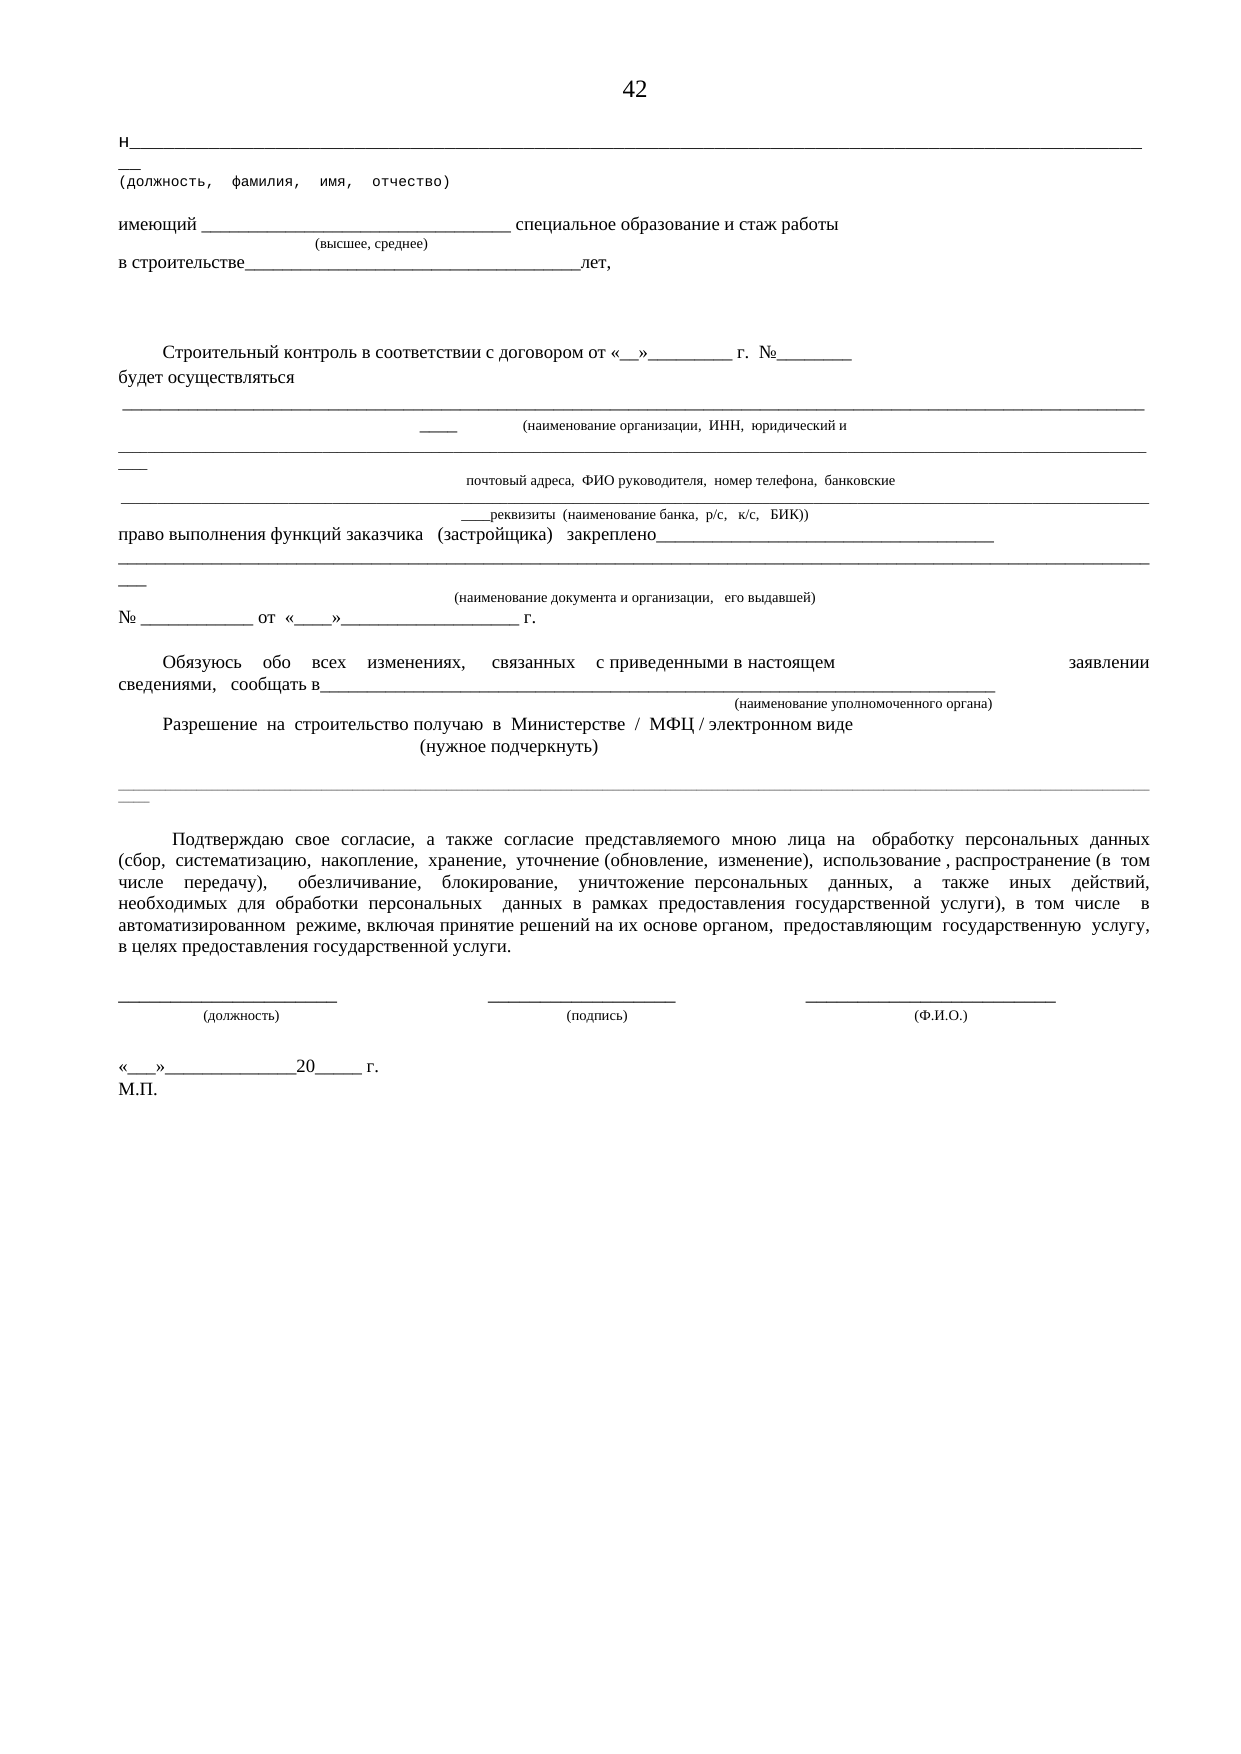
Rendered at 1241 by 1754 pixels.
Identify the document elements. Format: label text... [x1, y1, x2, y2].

text Подтверждаю свое согласие, а также согласие представляемого мною лица на обработку персональных данных (сбор, систематизацию, накопление, хранение, уточнение (обновление, изменение), использование , распространение (в том числе передачу), обезличивание, блокирование, уничтожение персональных данных, а также иных действий, необходимых для обработки персональных данных в рамках предоставления государственной услуги), в том числе в автоматизированном режиме, включая принятие решений на их основе органом, предоставляющим государственную услугу, в целях предоставления государственной услуги. [118, 827, 1152, 957]
text М.П. [118, 1078, 1152, 1099]
text _________________________________________________________________________________________________________________ [118, 545, 1152, 588]
text ____________________________________________________________________________________________________________________________________________________________________________________________________________ [118, 780, 1152, 804]
text (должность) (подпись) (Ф.И.О.) [203, 1006, 1152, 1023]
text почтовый адреса, ФИО руководителя, номер телефона, банковские [210, 472, 1152, 489]
text _________________________________________________________________________________________________________________________________________________реквизиты (наименование банка, р/с, к/с, БИК)) [118, 489, 1152, 523]
text Разрешение на строительство получаю в Министерстве / МФЦ / электронном виде [118, 711, 1152, 735]
text «___»______________20_____ г. [118, 1055, 1152, 1076]
text право выполнения функций заказчика (застройщика) закреплено____________________________________ [118, 523, 1152, 545]
text (нужное подчеркнуть) [118, 735, 1152, 756]
text (наименование уполномоченного органа) [118, 694, 1152, 711]
text Строительный контроль в соответствии с договором от «__»_________ г. №________ [118, 341, 1148, 362]
text (высшее, среднее) в строительстве лет, [118, 234, 1152, 273]
text _____________________ __________________ ________________________ [118, 981, 1152, 1005]
text _________________________________________________________________________________________________________________________________________________ [118, 438, 1148, 471]
text Обязуюсь обо всех изменениях, связанных с приведенными в настоящем заявлении сведениями, сообщать в________________________________________________________________________ [118, 651, 1152, 694]
text (наименование документа и организации, его выдавшей) [118, 589, 1152, 606]
text № ____________ от «____»___________________ г. [118, 606, 1152, 628]
text будет осуществляться [118, 366, 899, 388]
text имеющий _________________________________ специальное образование и стаж работы [118, 213, 1152, 234]
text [118, 131, 1152, 190]
text _________________________________________________________________________________________________________________ (наименование организации, ИНН, юридический и [118, 391, 1148, 434]
